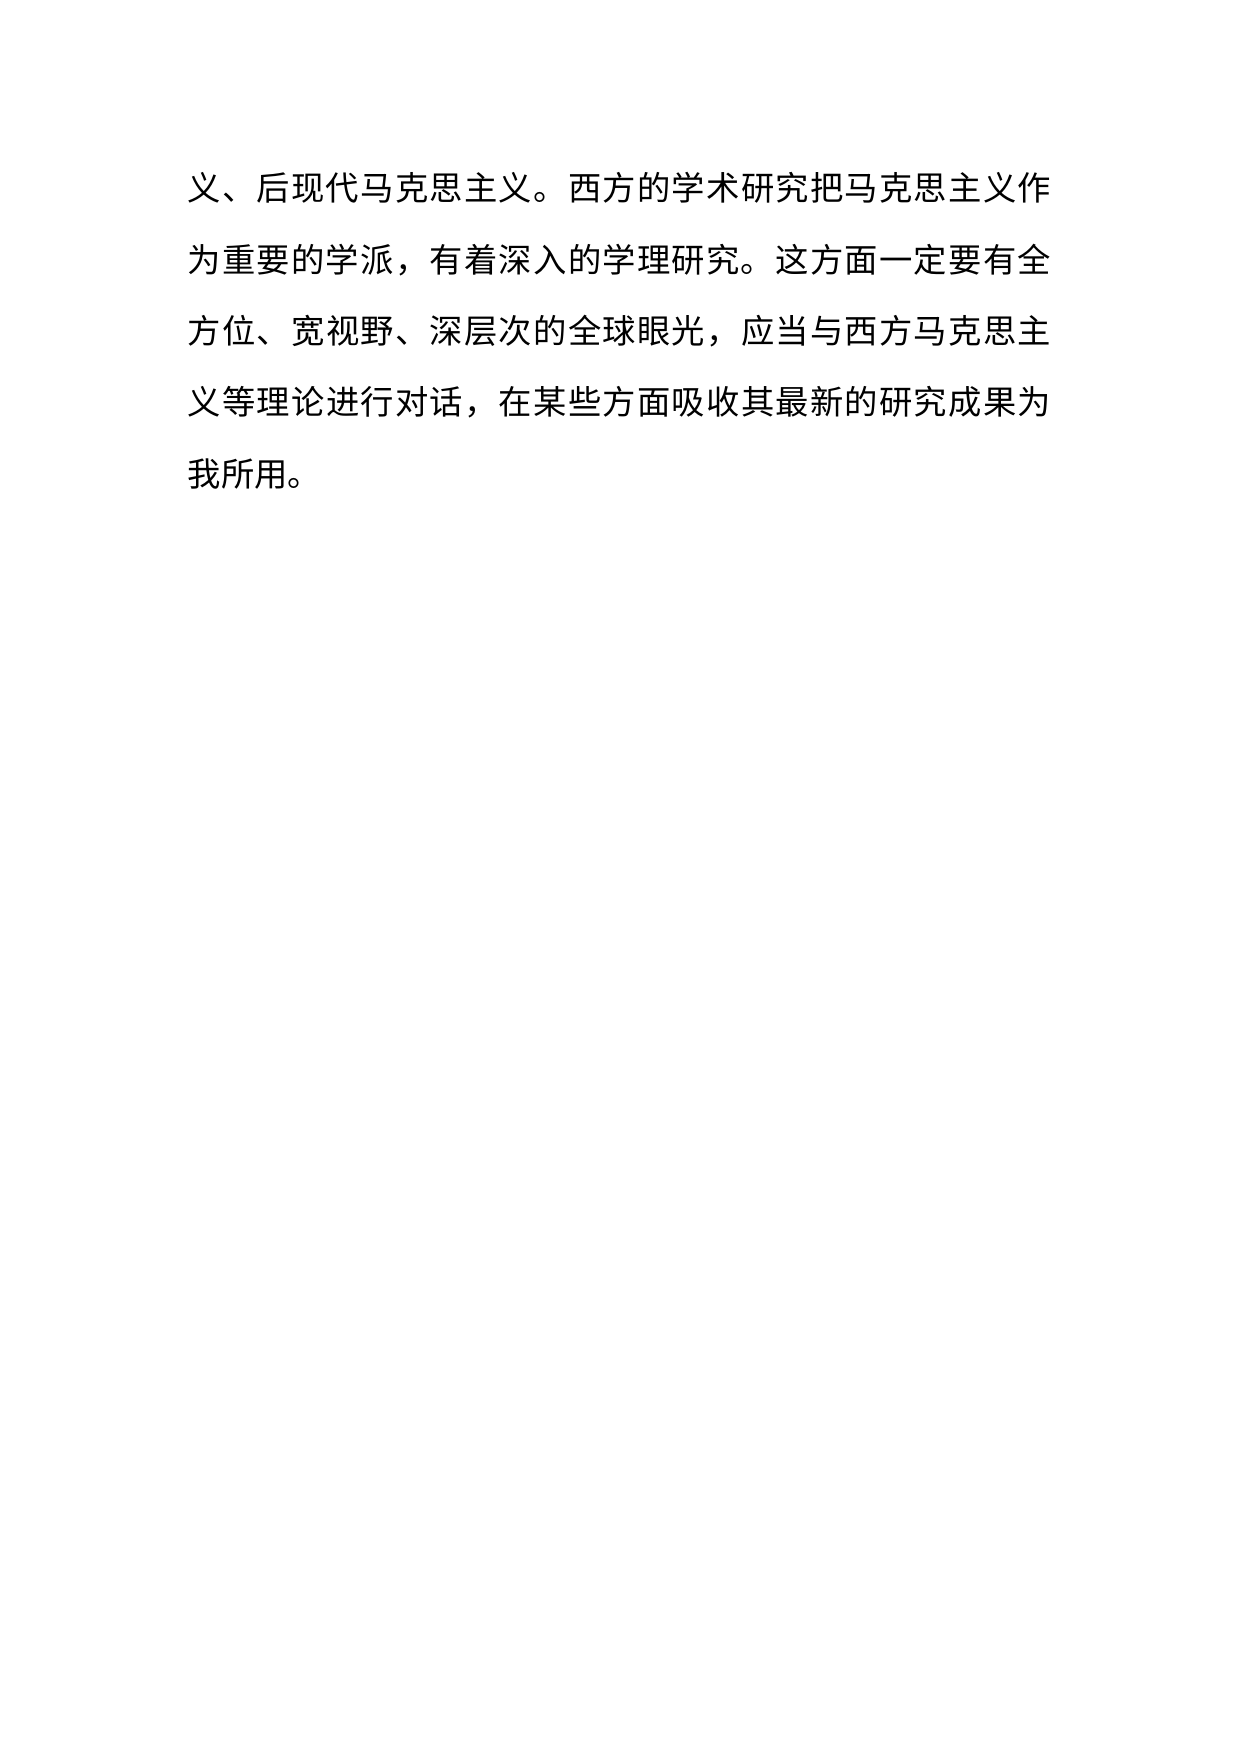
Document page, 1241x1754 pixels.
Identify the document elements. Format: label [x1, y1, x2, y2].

text [187, 162, 1053, 496]
